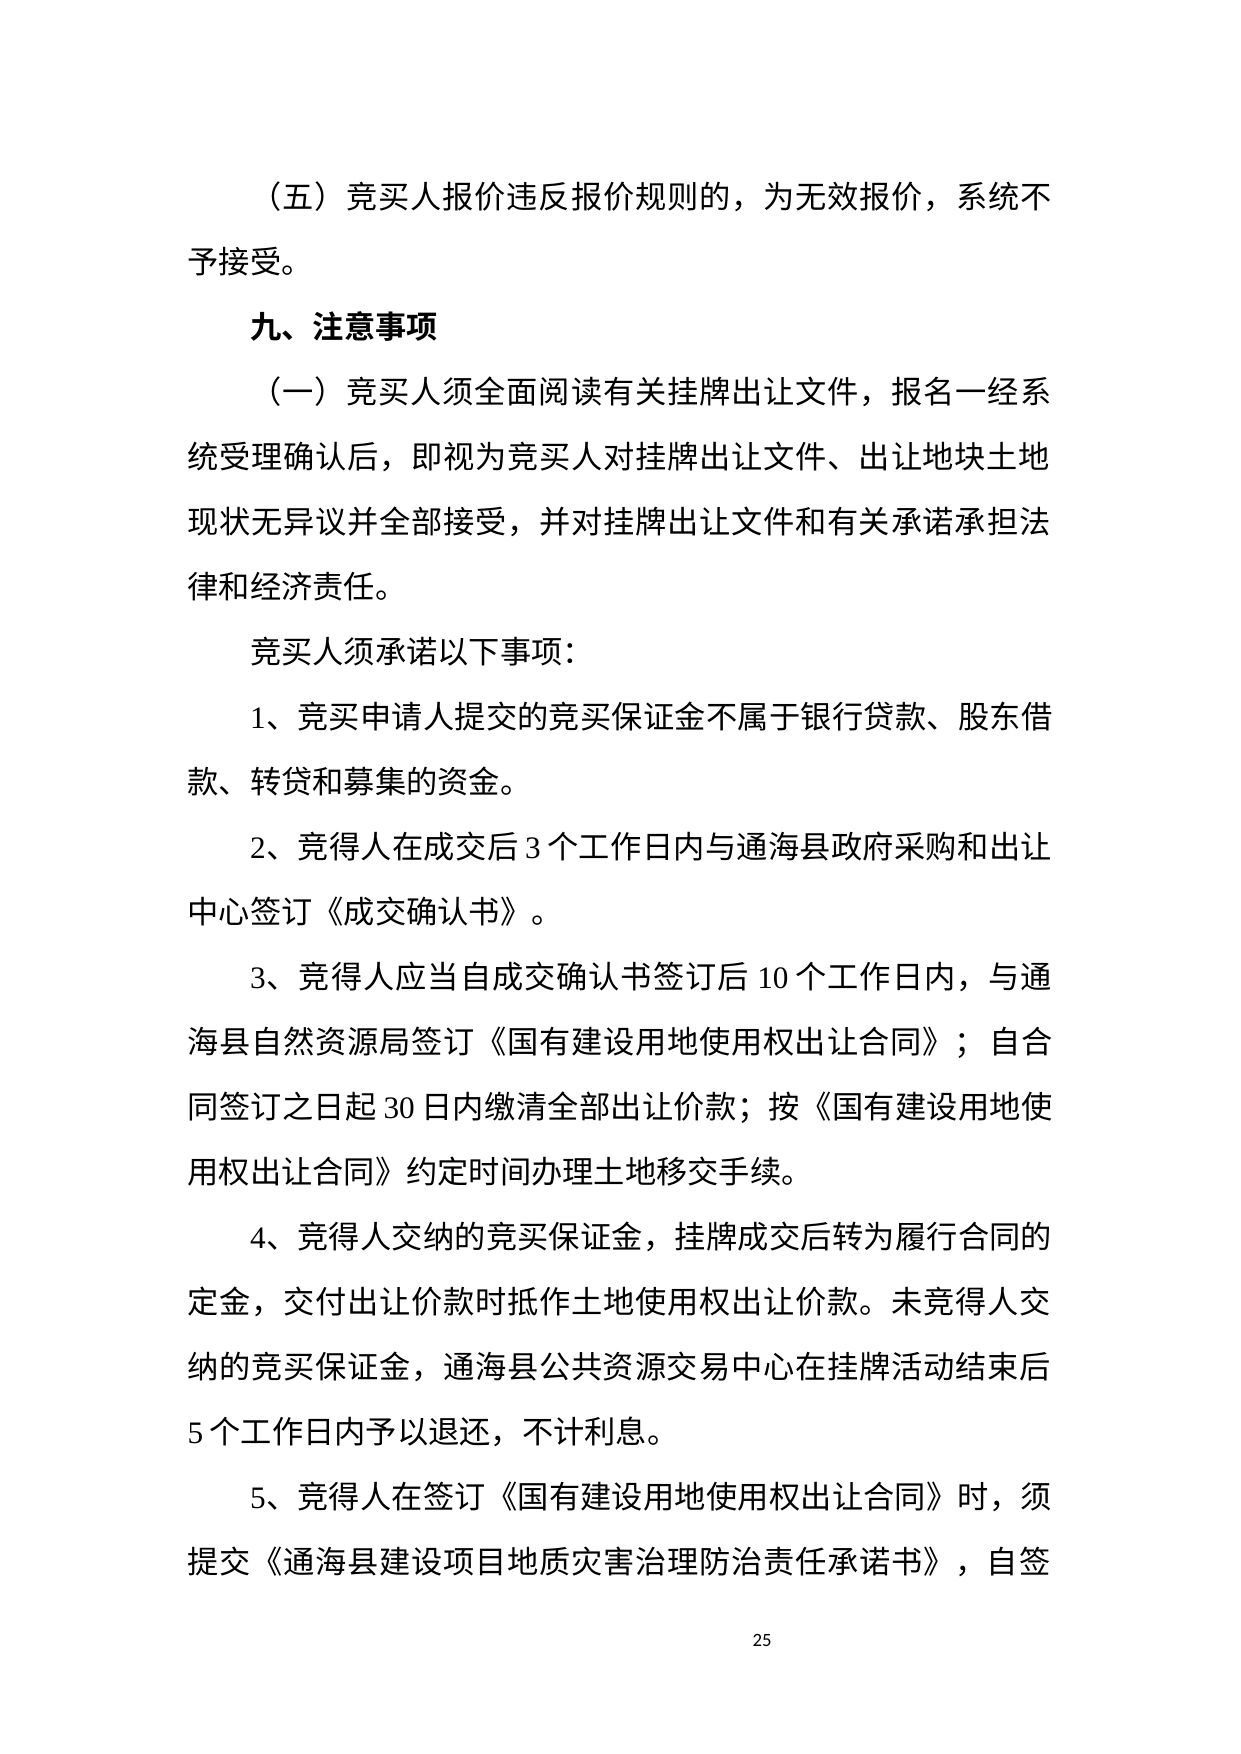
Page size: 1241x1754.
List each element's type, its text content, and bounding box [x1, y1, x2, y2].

text 九、注意事项 [187, 292, 1053, 357]
list 4、竞得人交纳的竞买保证金，挂牌成交后转为履行合同的定金，交付出让价款时抵作土地使用权出让价款。未竞得人交纳的竞买保证金，通海县公共资源交易中心在挂牌活动结束后5个工作日内予以退还，不计利息。 [187, 1202, 1053, 1462]
list 1、竞买申请人提交的竞买保证金不属于银行贷款、股东借款、转贷和募集的资金。 [187, 682, 1053, 812]
list 3、竞得人应当自成交确认书签订后10个工作日内，与通海县自然资源局签订《国有建设用地使用权出让合同》；自合同签订之日起30日内缴清全部出让价款；按《国有建设用地使用权出让合同》约定时间办理土地移交手续。 [187, 942, 1053, 1202]
list （一）竞买人须全面阅读有关挂牌出让文件，报名一经系统受理确认后，即视为竞买人对挂牌出让文件、出让地块土地现状无异议并全部接受，并对挂牌出让文件和有关承诺承担法律和经济责任。 [187, 357, 1053, 617]
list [187, 1462, 1053, 1592]
list （五）竞买人报价违反报价规则的，为无效报价，系统不予接受。 [187, 162, 1053, 292]
list 2、竞得人在成交后3个工作日内与通海县政府采购和出让中心签订《成交确认书》。 [187, 812, 1053, 942]
list 竞买人须承诺以下事项： [187, 617, 1053, 682]
